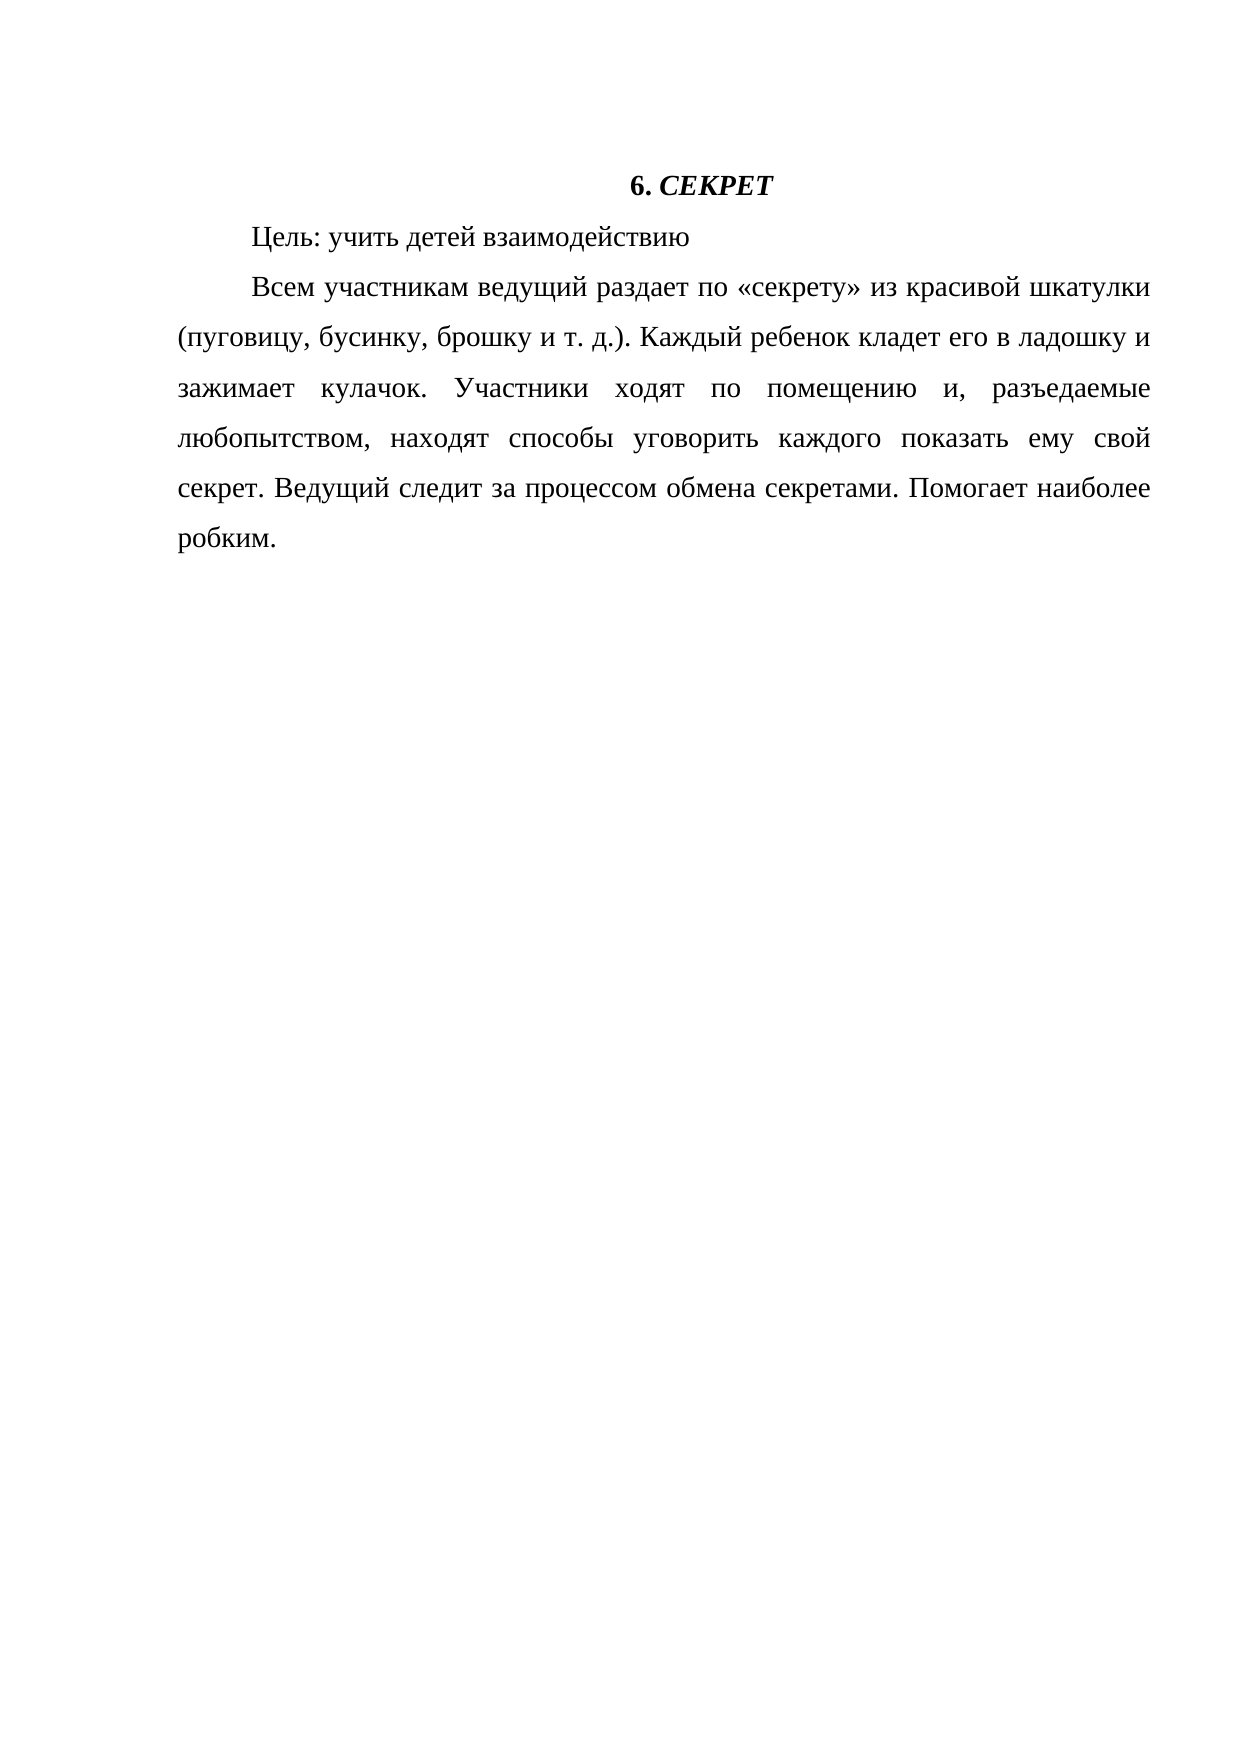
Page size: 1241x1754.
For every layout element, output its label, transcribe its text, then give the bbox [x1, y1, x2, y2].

text Цель: учить детей взаимодействию [177, 219, 1152, 252]
text Всем участникам ведущий раздает по «секрету» из красивой шкатулки (пуговицу, бусинку, брошку и т. д.). Каждый ребенок кладет его в ладошку и зажимает кулачок. Участники ходят по помещению и, разъедаемые любопытством, находят способы уговорить каждого показать ему свой секрет. Ведущий следит за процессом обмена секретами. Помогает наиболее робким. [177, 269, 1152, 554]
text 6. СЕКРЕТ [177, 168, 1152, 202]
